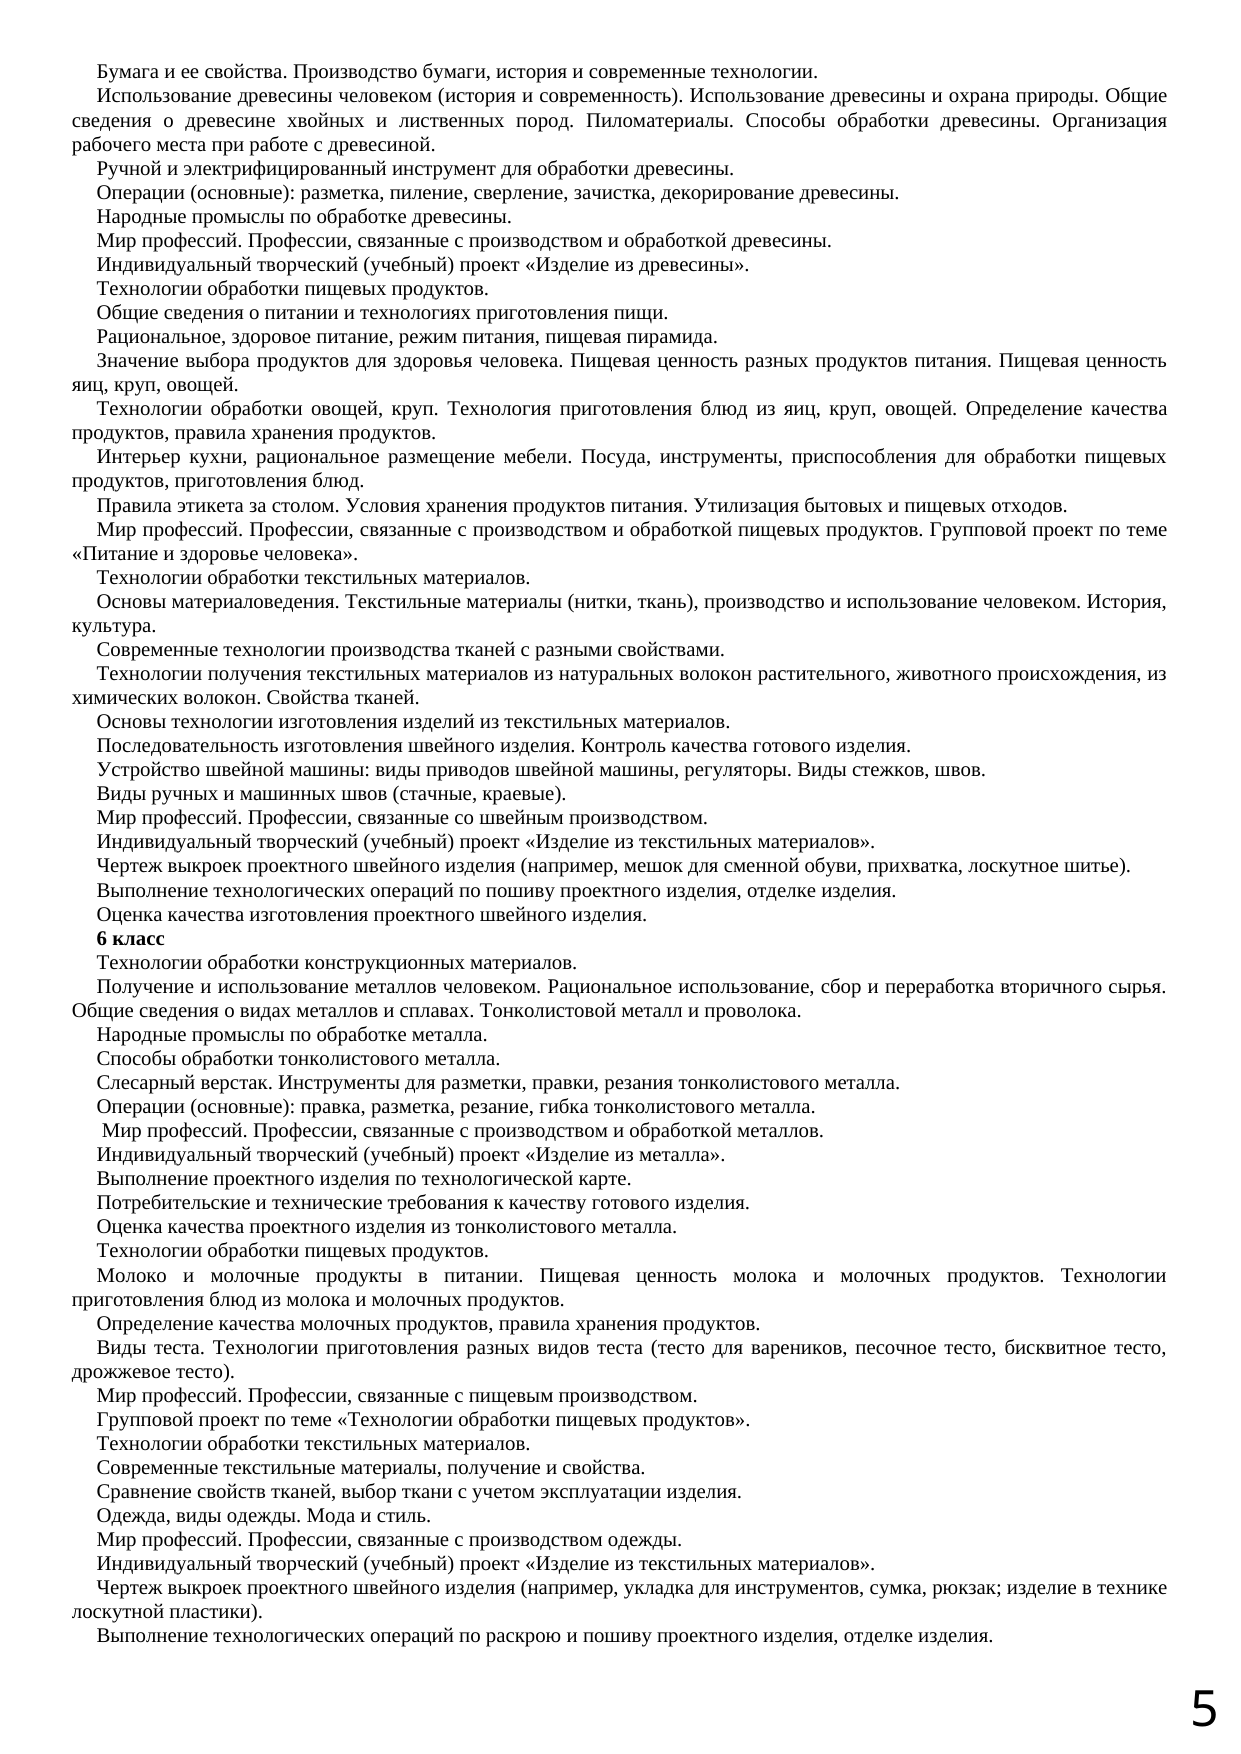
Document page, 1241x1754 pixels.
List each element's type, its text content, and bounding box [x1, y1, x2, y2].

text Виды теста. Технологии приготовления разных видов теста (тесто для вареников, песочное тесто, бисквитное тесто, дрожжевое тесто). [72, 1335, 1168, 1383]
text Операции (основные): разметка, пиление, сверление, зачистка, декорирование древесины. [72, 180, 1168, 204]
text Получение и использование металлов человеком. Рациональное использование, сбор и переработка вторичного сырья. Общие сведения о видах металлов и сплавах. Тонколистовой металл и проволока. [72, 974, 1168, 1022]
text Выполнение технологических операций по пошиву проектного изделия, отделке изделия. [72, 877, 1168, 902]
text Правила этикета за столом. Условия хранения продуктов питания. Утилизация бытовых и пищевых отходов. [72, 492, 1168, 517]
text Оценка качества проектного изделия из тонколистового металла. [72, 1214, 1168, 1238]
text Молоко и молочные продукты в питании. Пищевая ценность молока и молочных продуктов. Технологии приготовления блюд из молока и молочных продуктов. [72, 1262, 1168, 1311]
text Технологии обработки конструкционных материалов. [72, 950, 1168, 974]
text Индивидуальный творческий (учебный) проект «Изделие из текстильных материалов». [72, 829, 1168, 853]
text Устройство швейной машины: виды приводов швейной машины, регуляторы. Виды стежков, швов. [72, 757, 1168, 781]
text Технологии обработки пищевых продуктов. [72, 276, 1168, 300]
text Способы обработки тонколистового металла. [72, 1046, 1168, 1070]
text Рациональное, здоровое питание, режим питания, пищевая пирамида. [72, 324, 1168, 348]
text Оценка качества изготовления проектного швейного изделия. [72, 902, 1168, 926]
text Виды ручных и машинных швов (стачные, краевые). [72, 781, 1168, 805]
text Интерьер кухни, рациональное размещение мебели. Посуда, инструменты, приспособления для обработки пищевых продуктов, приготовления блюд. [72, 444, 1168, 492]
text Народные промыслы по обработке древесины. [72, 204, 1168, 228]
text Современные текстильные материалы, получение и свойства. [72, 1455, 1168, 1479]
text Современные технологии производства тканей с разными свойствами. [72, 637, 1168, 661]
text Мир профессий. Профессии, связанные с производством одежды. [72, 1527, 1168, 1551]
text Технологии обработки пищевых продуктов. [72, 1238, 1168, 1262]
text Групповой проект по теме «Технологии обработки пищевых продуктов». [72, 1407, 1168, 1431]
text Чертеж выкроек проектного швейного изделия (например, мешок для сменной обуви, прихватка, лоскутное шитье). [72, 853, 1168, 877]
text Мир профессий. Профессии, связанные со швейным производством. [72, 805, 1168, 829]
text Народные промыслы по обработке металла. [72, 1022, 1168, 1046]
text Значение выбора продуктов для здоровья человека. Пищевая ценность разных продуктов питания. Пищевая ценность яиц, круп, овощей. [72, 348, 1168, 396]
text Ручной и электрифицированный инструмент для обработки древесины. [72, 156, 1168, 180]
text Выполнение технологических операций по раскрою и пошиву проектного изделия, отделке изделия. [72, 1623, 1168, 1647]
text Бумага и ее свойства. Производство бумаги, история и современные технологии. [72, 59, 1168, 83]
text Мир профессий. Профессии, связанные с производством и обработкой пищевых продуктов. Групповой проект по теме «Питание и здоровье человека». [72, 517, 1168, 565]
text 6 класс [72, 926, 1168, 950]
text Мир профессий. Профессии, связанные с производством и обработкой металлов. [72, 1118, 1168, 1142]
text Определение качества молочных продуктов, правила хранения продуктов. [72, 1311, 1168, 1335]
text Индивидуальный творческий (учебный) проект «Изделие из древесины». [72, 252, 1168, 276]
text Мир профессий. Профессии, связанные с производством и обработкой древесины. [72, 228, 1168, 252]
text Чертеж выкроек проектного швейного изделия (например, укладка для инструментов, сумка, рюкзак; изделие в технике лоскутной пластики). [72, 1575, 1168, 1623]
text Одежда, виды одежды. Мода и стиль. [72, 1503, 1168, 1527]
text Сравнение свойств тканей, выбор ткани с учетом эксплуатации изделия. [72, 1479, 1168, 1503]
text Последовательность изготовления швейного изделия. Контроль качества готового изделия. [72, 733, 1168, 757]
text Мир профессий. Профессии, связанные с пищевым производством. [72, 1383, 1168, 1407]
text Технологии получения текстильных материалов из натуральных волокон растительного, животного происхождения, из химических волокон. Свойства тканей. [72, 661, 1168, 709]
text Технологии обработки текстильных материалов. [72, 565, 1168, 589]
text Основы технологии изготовления изделий из текстильных материалов. [72, 709, 1168, 733]
text Использование древесины человеком (история и современность). Использование древесины и охрана природы. Общие сведения о древесине хвойных и лиственных пород. Пиломатериалы. Способы обработки древесины. Организация рабочего места при работе с древесиной. [72, 83, 1168, 156]
text Потребительские и технические требования к качеству готового изделия. [72, 1190, 1168, 1214]
text Технологии обработки текстильных материалов. [72, 1431, 1168, 1455]
text Общие сведения о питании и технологиях приготовления пищи. [72, 300, 1168, 324]
text Основы материаловедения. Текстильные материалы (нитки, ткань), производство и использование человеком. История, культура. [72, 589, 1168, 637]
text Операции (основные): правка, разметка, резание, гибка тонколистового металла. [72, 1094, 1168, 1118]
text Индивидуальный творческий (учебный) проект «Изделие из металла». [72, 1142, 1168, 1166]
text Слесарный верстак. Инструменты для разметки, правки, резания тонколистового металла. [72, 1070, 1168, 1094]
text Технологии обработки овощей, круп. Технология приготовления блюд из яиц, круп, овощей. Определение качества продуктов, правила хранения продуктов. [72, 396, 1168, 444]
text Индивидуальный творческий (учебный) проект «Изделие из текстильных материалов». [72, 1551, 1168, 1575]
text Выполнение проектного изделия по технологической карте. [72, 1166, 1168, 1190]
